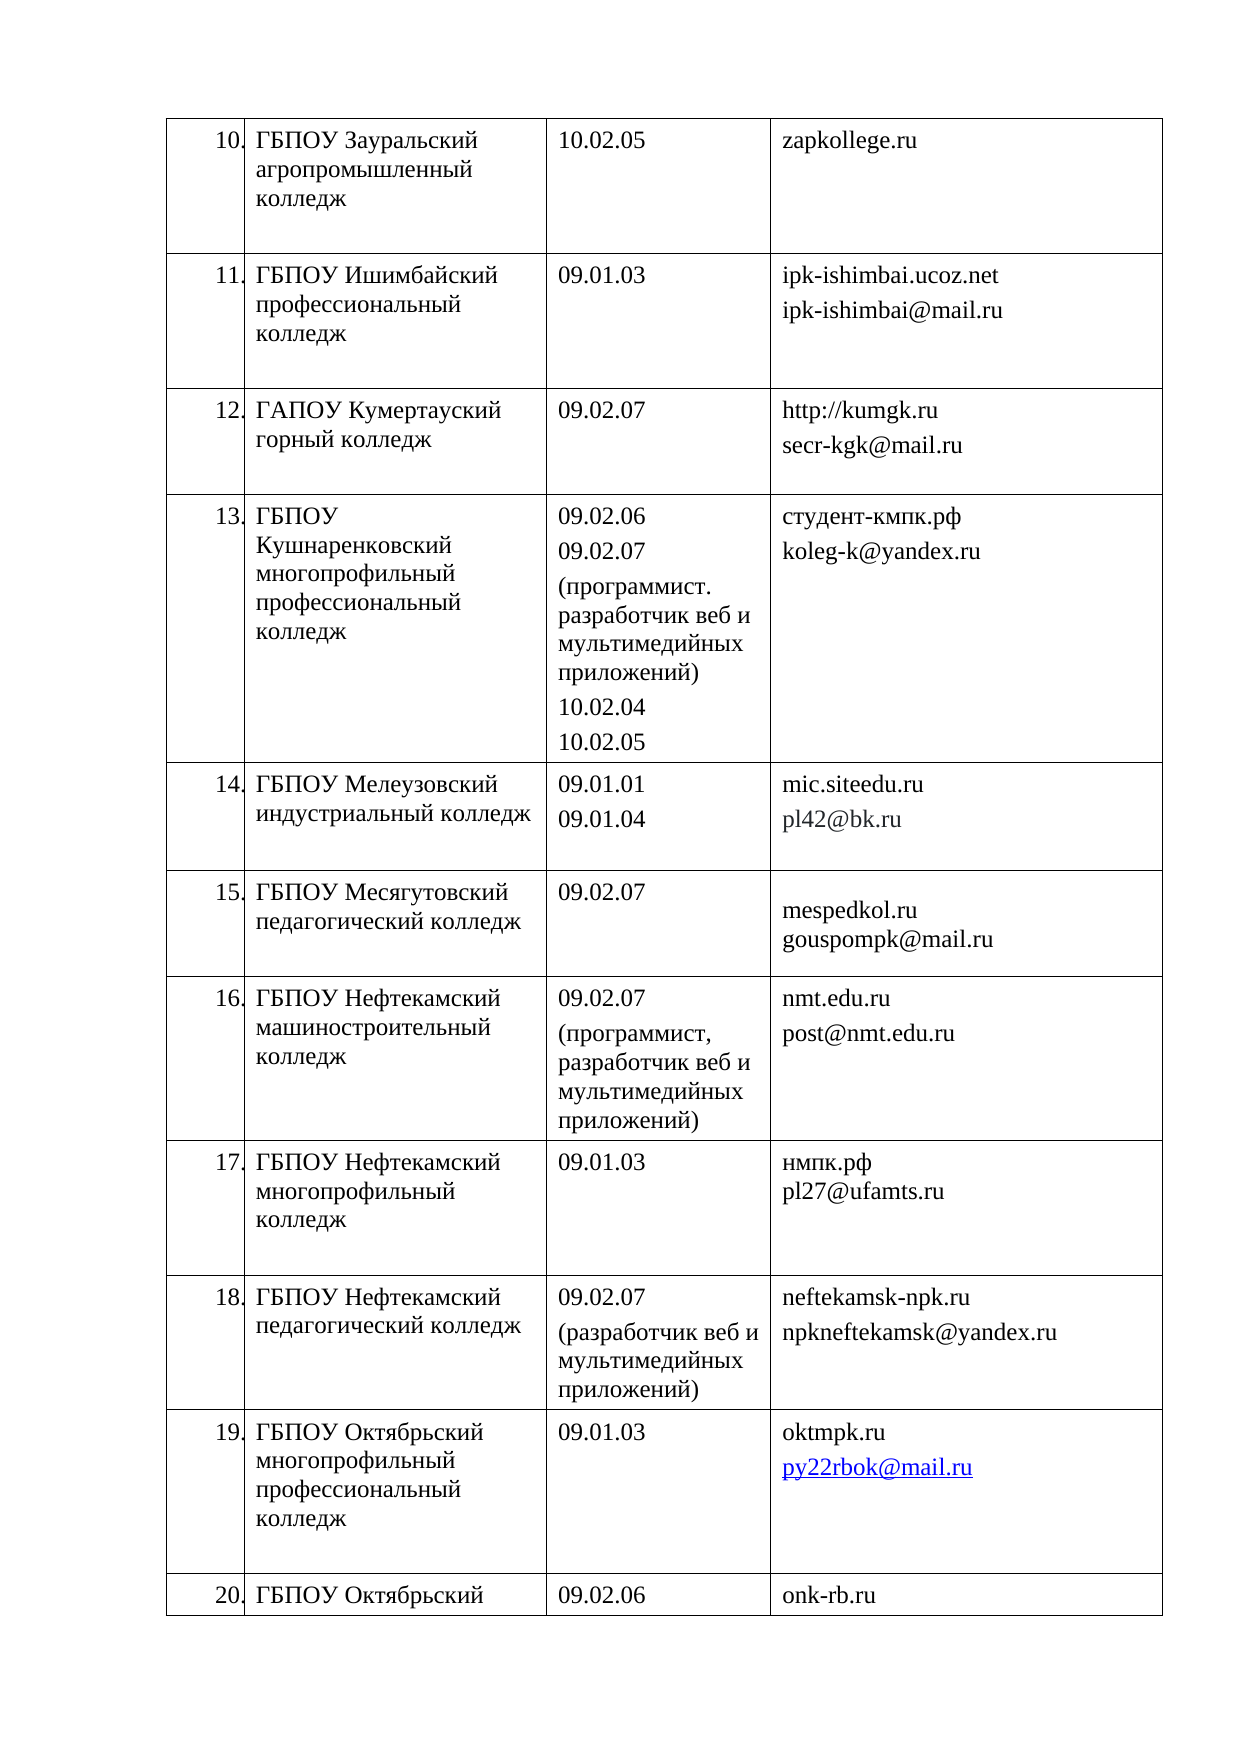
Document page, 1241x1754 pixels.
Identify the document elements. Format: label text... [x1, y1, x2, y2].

table_cell [167, 763, 244, 870]
table_cell нмпк.рф pl27@ufamts.ru [771, 1141, 1162, 1274]
table_cell ГБПОУ Месягутовский педагогический колледж [245, 871, 546, 976]
table_cell 09.02.06 09.02.07 (программист. разработчик веб и мультимедийных приложений) 10.02.04 10.02.05 [547, 495, 770, 762]
table_cell ГБПОУ Нефтекамский педагогический колледж [245, 1276, 546, 1409]
table_cell [167, 1276, 244, 1409]
table_cell 09.01.03 [547, 254, 770, 388]
table_cell mespedkol.ru gouspompk@mail.ru [771, 871, 1162, 976]
table_cell ГАПОУ Кумертауский горный колледж [245, 389, 546, 494]
table_cell 09.02.07 [547, 389, 770, 494]
table_cell [167, 254, 244, 388]
table_cell 09.02.07 (разработчик веб и мультимедийных приложений) [547, 1276, 770, 1409]
table_cell ГБПОУ Кушнаренковский многопрофильный профессиональный колледж [245, 495, 546, 762]
table_cell neftekamsk-npk.ru npkneftekamsk@yandex.ru [771, 1276, 1162, 1409]
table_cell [245, 1574, 546, 1615]
table_cell [167, 1141, 244, 1274]
table_cell [167, 389, 244, 494]
table_cell [167, 119, 244, 253]
table_cell 09.01.03 [547, 1141, 770, 1274]
table_cell zapkollege.ru [771, 119, 1162, 253]
table_cell 09.01.01 09.01.04 [547, 763, 770, 870]
table_cell студент-кмпк.рф koleg-k@yandex.ru [771, 495, 1162, 762]
table_cell ГБПОУ Нефтекамский многопрофильный колледж [245, 1141, 546, 1274]
table_cell ГБПОУ Ишимбайский профессиональный колледж [245, 254, 546, 388]
table_cell mic.siteedu.ru pl42@bk.ru [771, 763, 1162, 870]
table_cell http://kumgk.ru secr-kgk@mail.ru [771, 389, 1162, 494]
table_cell [167, 1410, 244, 1573]
table_cell [167, 977, 244, 1140]
table_cell ГБПОУ Мелеузовский индустриальный колледж [245, 763, 546, 870]
table_cell oktmpk.ru py22rbok@mail.ru [771, 1410, 1162, 1573]
table_cell ГБПОУ Зауральский агропромышленный колледж [245, 119, 546, 253]
table_cell 09.01.03 [547, 1410, 770, 1573]
table_cell [167, 1574, 244, 1615]
table_cell nmt.edu.ru post@nmt.edu.ru [771, 977, 1162, 1140]
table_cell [771, 1574, 1162, 1615]
table_cell 09.02.07 (программист, разработчик веб и мультимедийных приложений) [547, 977, 770, 1140]
table_cell ГБПОУ Нефтекамский машиностроительный колледж [245, 977, 546, 1140]
table_cell ГБПОУ Октябрьский многопрофильный профессиональный колледж [245, 1410, 546, 1573]
table_cell 09.02.06 [547, 1574, 770, 1615]
table_cell 10.02.05 [547, 119, 770, 253]
table_cell ipk-ishimbai.ucoz.net ipk-ishimbai@mail.ru [771, 254, 1162, 388]
table_cell 09.02.07 [547, 871, 770, 976]
table_cell [167, 871, 244, 976]
table_cell [167, 495, 244, 762]
